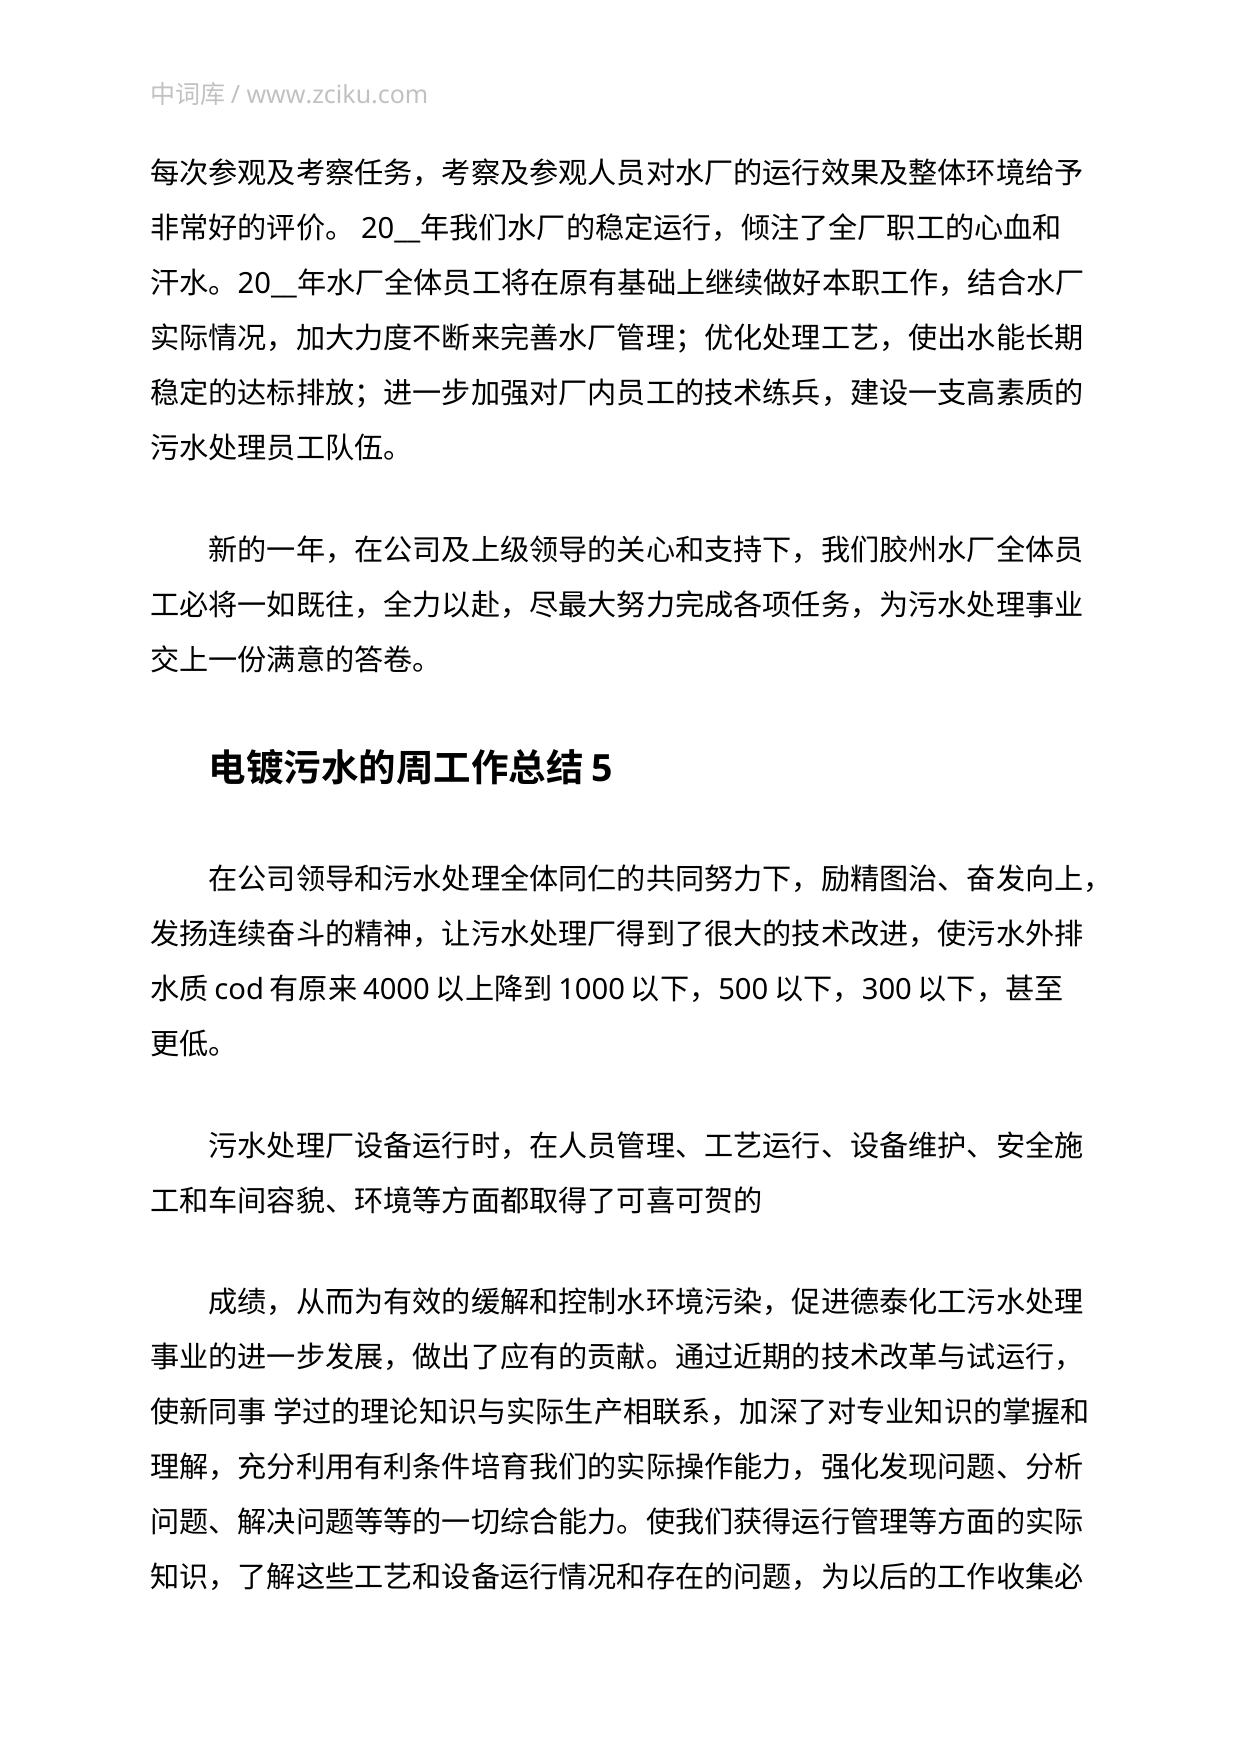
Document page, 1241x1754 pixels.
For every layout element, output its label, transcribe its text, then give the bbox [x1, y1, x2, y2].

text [150, 1279, 1090, 1596]
text 在公司领导和污水处理全体同仁的共同努力下，励精图治、奋发向上，发扬连续奋斗的精神，让污水处理厂得到了很大的技术改进，使污水外排水质cod有原来4000以上降到1000以下，500以下，300以下，甚至更低。 [150, 856, 1090, 1063]
text 电镀污水的周工作总结5 [150, 738, 1090, 792]
text 污水处理厂设备运行时，在人员管理、工艺运行、设备维护、安全施工和车间容貌、环境等方面都取得了可喜可贺的 [150, 1122, 1090, 1219]
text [150, 150, 1090, 467]
text 新的一年，在公司及上级领导的关心和支持下，我们胶州水厂全体员工必将一如既往，全力以赴，尽最大努力完成各项任务，为污水处理事业交上一份满意的答卷。 [150, 526, 1090, 678]
